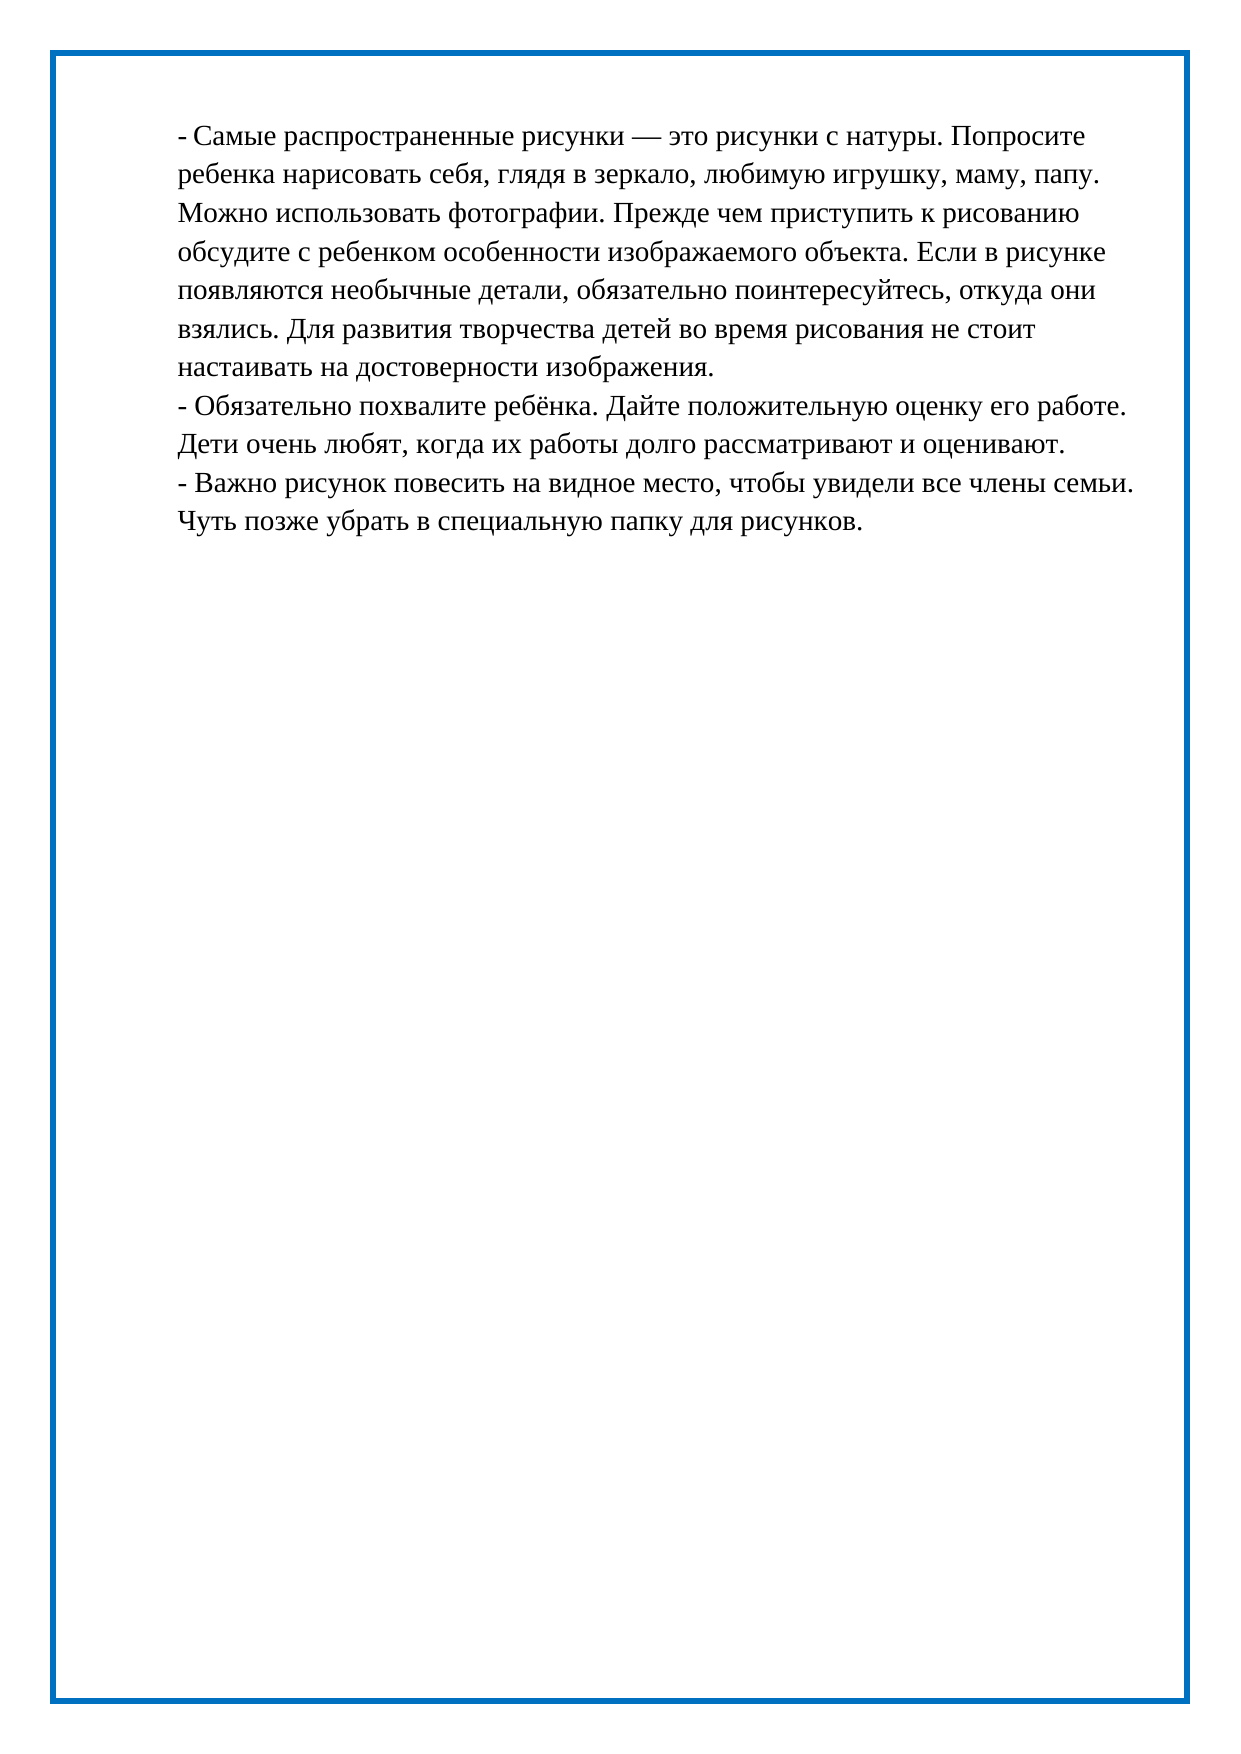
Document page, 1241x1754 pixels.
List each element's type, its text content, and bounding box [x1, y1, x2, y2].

text - Обязательно похвалите ребёнка. Дайте положительную оценку его работе. Дети очень любят, когда их работы долго рассматривают и оценивают. [177, 388, 1152, 460]
text - Самые распространенные рисунки — это рисунки с натуры. Попросите ребенка нарисовать себя, глядя в зеркало, любимую игрушку, маму, папу. Можно использовать фотографии. Прежде чем приступить к рисованию обсудите с ребенком особенности изображаемого объекта. Если в рисунке появляются необычные детали, обязательно поинтересуйтесь, откуда они взялись. Для развития творчества детей во время рисования не стоит настаивать на достоверности изображения. [177, 118, 1152, 383]
text - Важно рисунок повесить на видное место, чтобы увидели все члены семьи. Чуть позже убрать в специальную папку для рисунков. [177, 465, 1152, 537]
